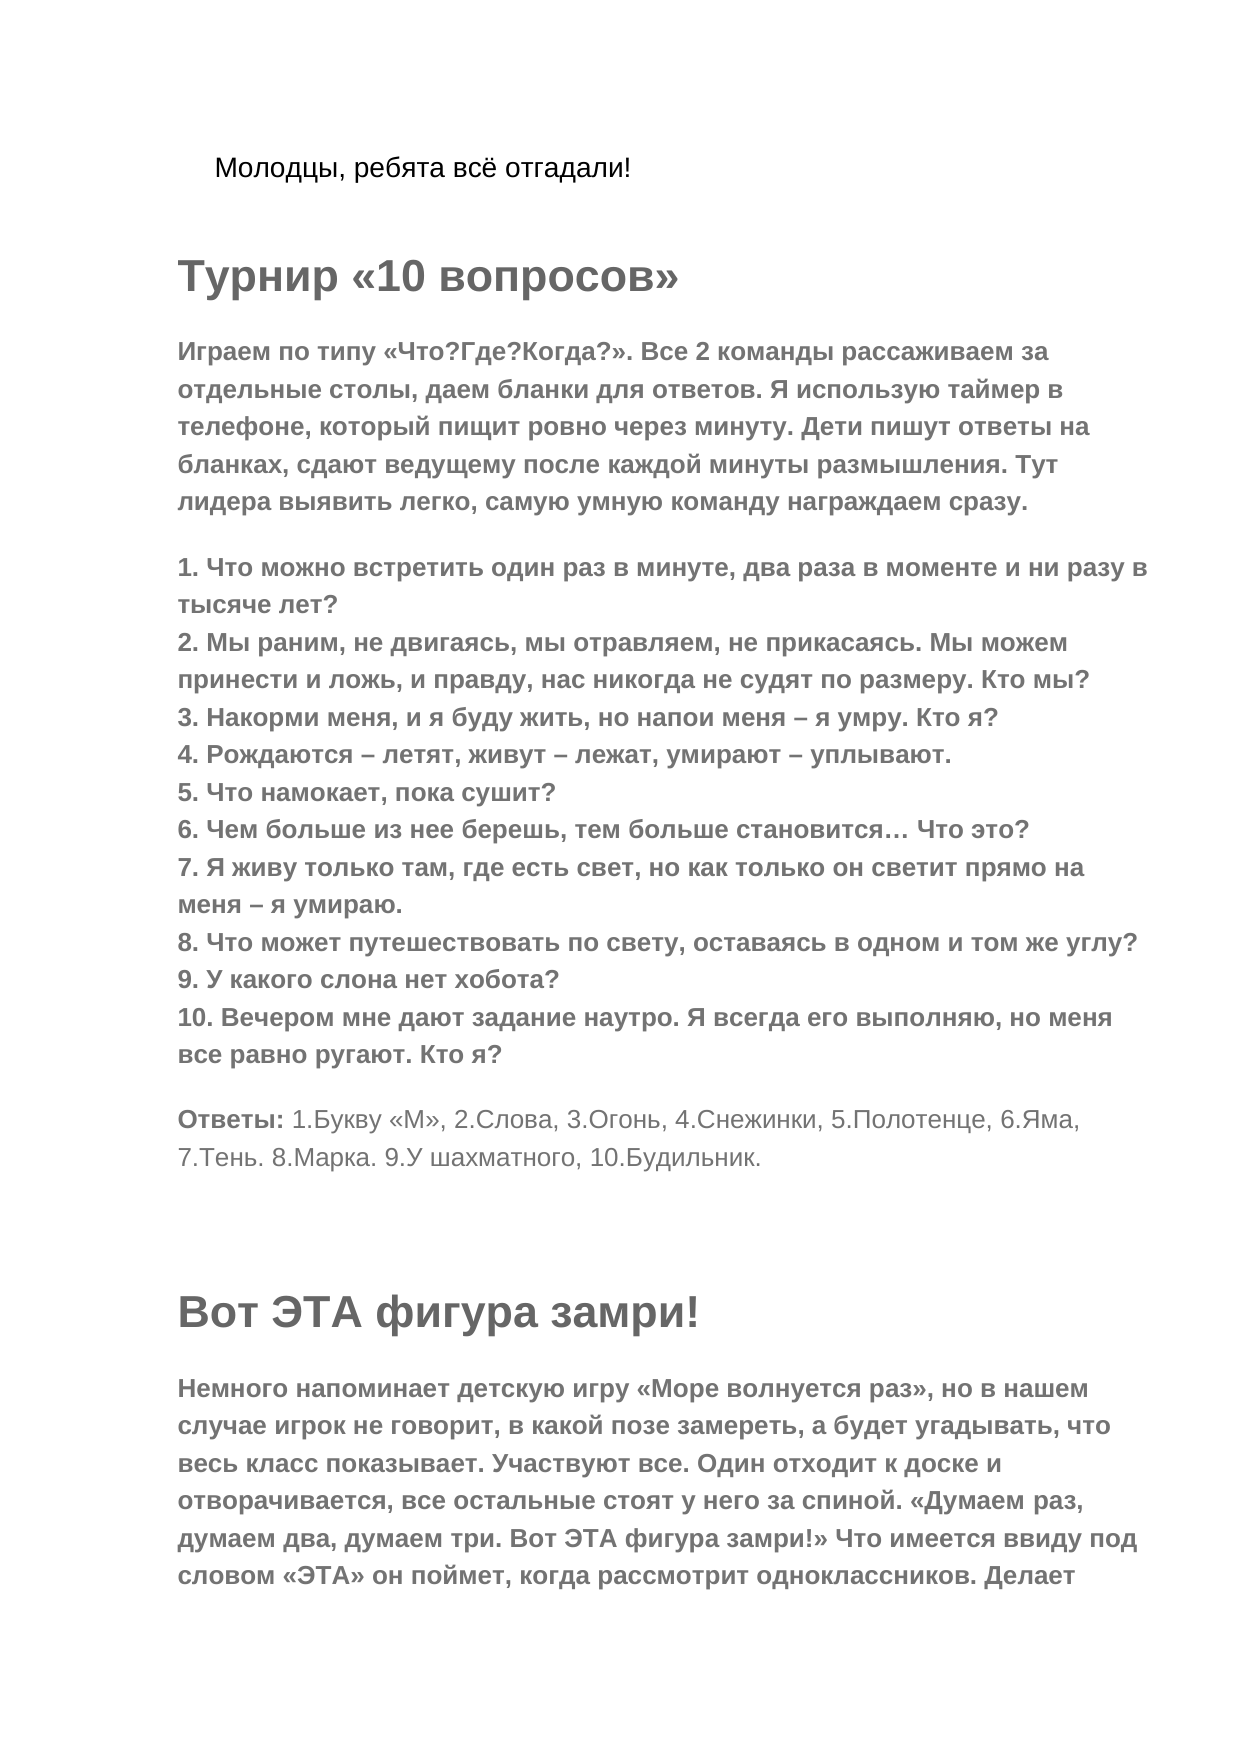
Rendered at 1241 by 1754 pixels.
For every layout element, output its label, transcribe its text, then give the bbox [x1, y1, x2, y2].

text Ответы: 1.Букву «М», 2.Слова, 3.Огонь, 4.Снежинки, 5.Полотенце, 6.Яма, 7.Тень. 8.Марка. 9.У шахматного, 10.Будильник. [177, 1097, 1152, 1172]
text Турнир «10 вопросов» [177, 248, 1152, 301]
text Играем по типу «Что?Где?Когда?». Все 2 команды рассаживаем за отдельные столы, даем бланки для ответов. Я использую таймер в телефоне, который пищит ровно через минуту. Дети пишут ответы на бланках, сдают ведущему после каждой минуты размышления. Тут лидера выявить легко, самую умную команду награждаем сразу. [177, 329, 1152, 516]
text Молодцы, ребята всё отгадали! [177, 151, 1152, 183]
text Вот ЭТА фигура замри! [177, 1284, 1152, 1337]
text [177, 1365, 1152, 1590]
text 1. Что можно встретить один раз в минуте, два раза в моменте и ни разу в тысяче лет? 2. Мы раним, не двигаясь, мы отравляем, не прикасаясь. Мы можем принести и ложь, и правду, нас никогда не судят по размеру. Кто мы? 3. Накорми меня, и я буду жить, но напои меня – я умру. Кто я? 4. Рождаются – летят, живут – лежат, умирают – уплывают. 5. Что намокает, пока сушит? 6. Чем больше из нее берешь, тем больше становится… Что это? 7. Я живу только там, где есть свет, но как только он светит прямо на меня – я умираю. 8. Что может путешествовать по свету, оставаясь в одном и том же углу? 9. У какого слона нет хобота? 10. Вечером мне дают задание наутро. Я всегда его выполняю, но меня все равно ругают. Кто я? [177, 544, 1152, 1069]
